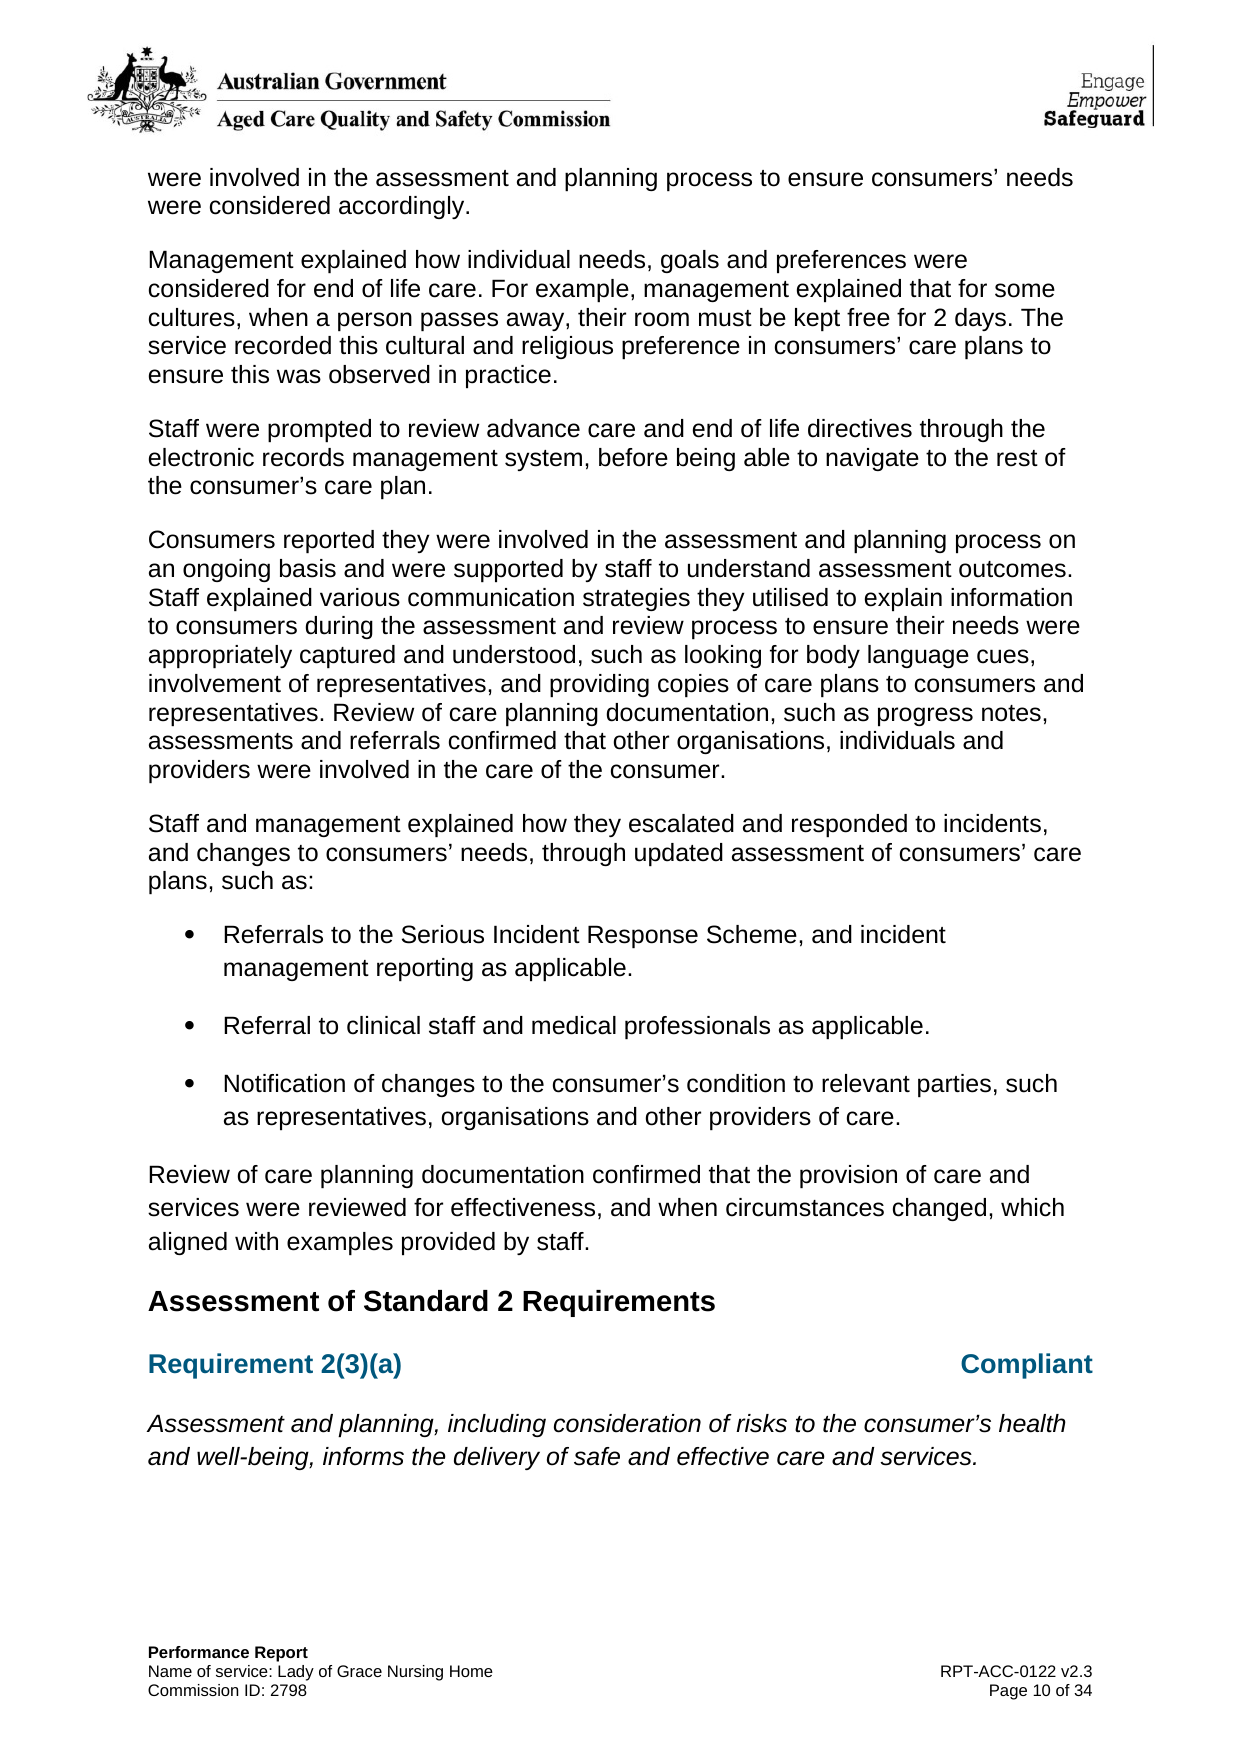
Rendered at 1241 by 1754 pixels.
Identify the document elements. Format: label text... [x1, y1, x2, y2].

picture [1, 0, 1241, 154]
subtitle Requirement 2(3)(a) Compliant [148, 1348, 1092, 1379]
list Notification of changes to the consumer’s condition to relevant parties, such as representatives, organisations and other providers of care. [185, 1069, 1092, 1131]
subtitle Assessment of Standard 2 Requirements [148, 1284, 1092, 1318]
list Review of care planning documentation confirmed that the provision of care and services were reviewed for effectiveness, and when circumstances changed, which aligned with examples provided by staff. [148, 1160, 1092, 1255]
list Staff and management explained how they escalated and responded to incidents, and changes to consumers’ needs, through updated assessment of consumers’ care plans, such as: [148, 809, 1092, 895]
text Assessment and planning, including consideration of risks to the consumer’s health and well-being, informs the delivery of safe and effective care and services. [148, 1409, 1092, 1471]
list Consumers reported they were involved in the assessment and planning process on an ongoing basis and were supported by staff to understand assessment outcomes. Staff explained various communication strategies they utilised to explain information to consumers during the assessment and review process to ensure their needs were appropriately captured and understood, such as looking for body language cues, involvement of representatives, and providing copies of care plans to consumers and representatives. Review of care planning documentation, such as progress notes, assessments and referrals confirmed that other organisations, individuals and providers were involved in the care of the consumer. [148, 525, 1092, 784]
list Referral to clinical staff and medical professionals as applicable. [185, 1011, 1092, 1040]
list Referrals to the Serious Incident Response Scheme, and incident management reporting as applicable. [185, 920, 1092, 982]
list Staff were prompted to review advance care and end of life directives through the electronic records management system, before being able to navigate to the rest of the consumer’s care plan. [148, 414, 1092, 500]
list Management explained how individual needs, goals and preferences were considered for end of life care. For example, management explained that for some cultures, when a person passes away, their room must be kept free for 2 days. The service recorded this cultural and religious preference in consumers’ care plans to ensure this was observed in practice. [148, 245, 1092, 389]
